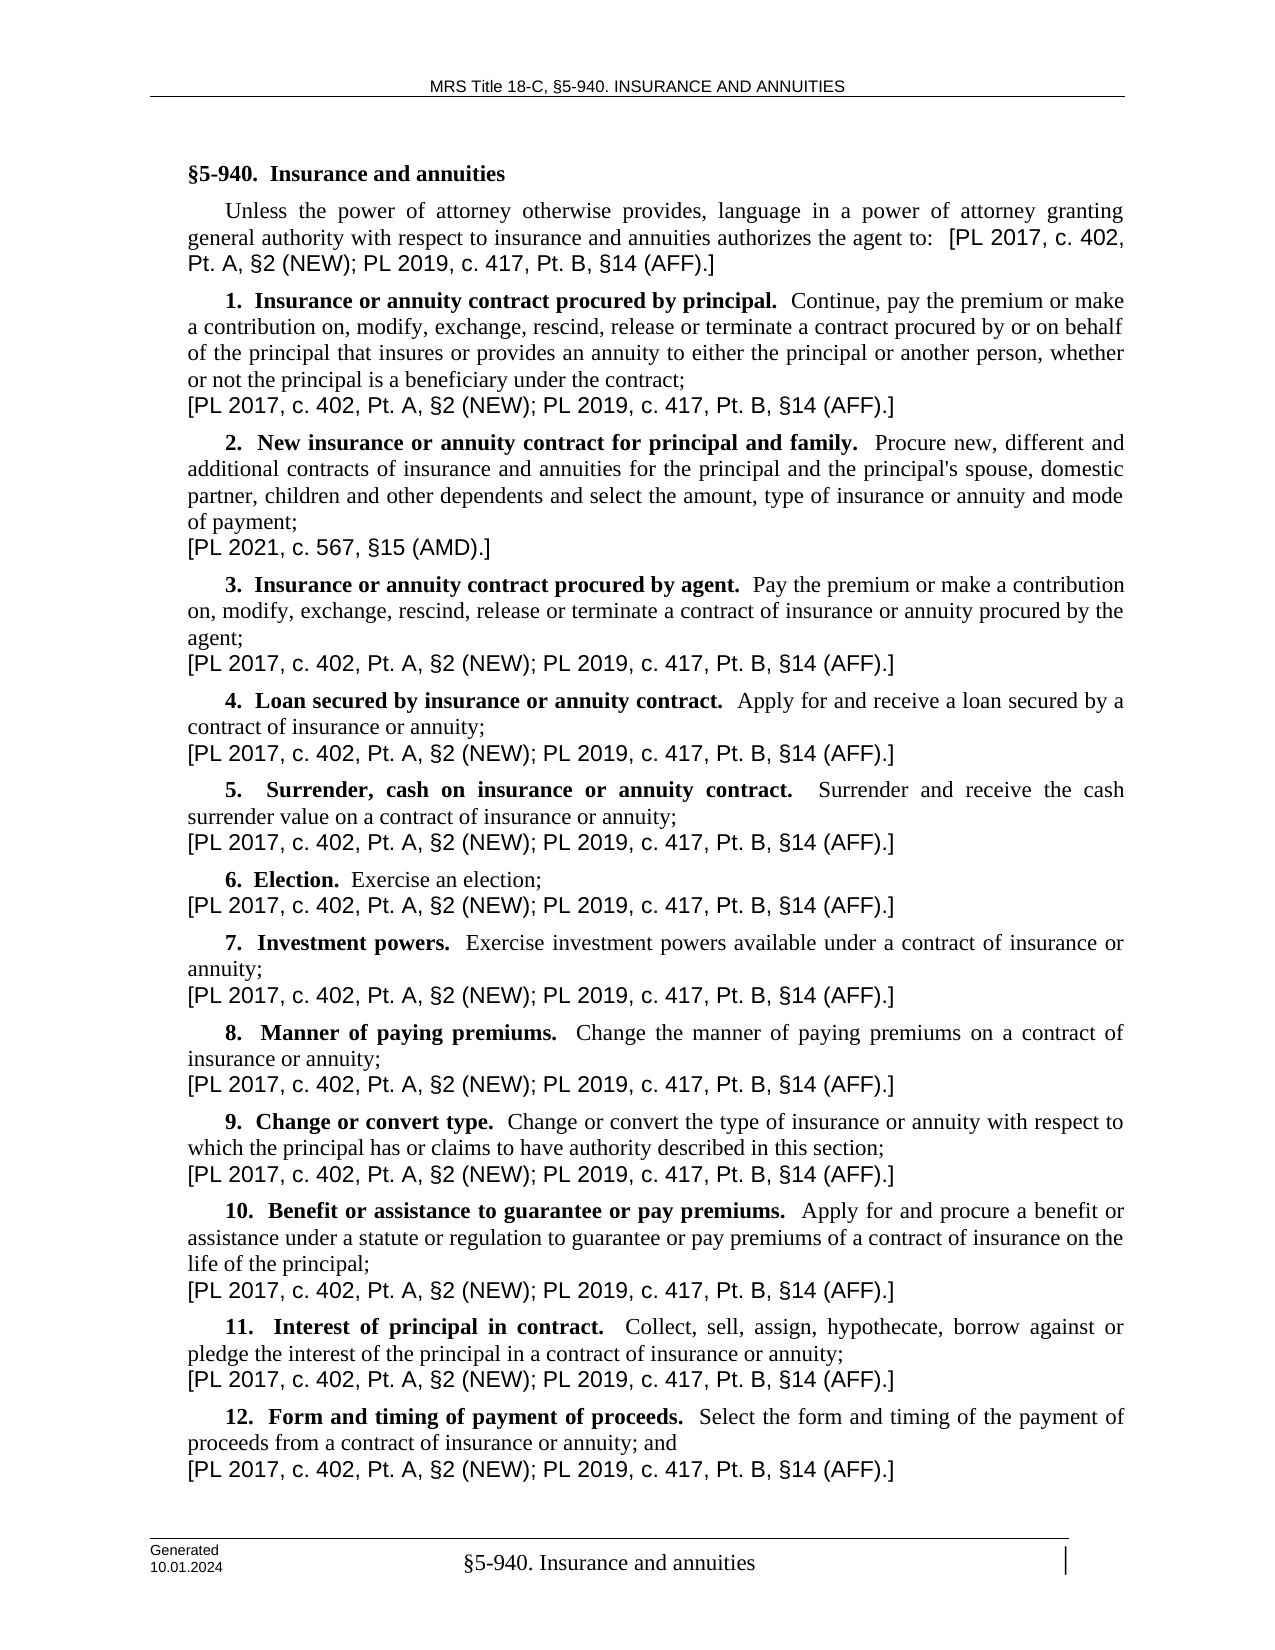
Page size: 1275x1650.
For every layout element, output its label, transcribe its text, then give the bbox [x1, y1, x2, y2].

text 10. Benefit or assistance to guarantee or pay premiums. Apply for and procure a benefit or assistance under a statute or regulation to guarantee or pay premiums of a contract of insurance on the life of the principal; [187, 1197, 1125, 1277]
text 12. Form and timing of payment of proceeds. Select the form and timing of the payment of proceeds from a contract of insurance or annuity; and [187, 1403, 1125, 1456]
text 2. New insurance or annuity contract for principal and family. Procure new, different and additional contracts of insurance and annuities for the principal and the principal's spouse, domestic partner, children and other dependents and select the amount, type of insurance or annuity and mode of payment; [187, 429, 1125, 534]
text 7. Investment powers. Exercise investment powers available under a contract of insurance or annuity; [187, 929, 1125, 982]
text [PL 2017, c. 402, Pt. A, §2 (NEW); PL 2019, c. 417, Pt. B, §14 (AFF).] [187, 829, 1125, 856]
text Unless the power of attorney otherwise provides, language in a power of attorney granting general authority with respect to insurance and annuities authorizes the agent to: [PL 2017, c. 402, Pt. A, §2 (NEW); PL 2019, c. 417, Pt. B, §14 (AFF).] [187, 197, 1125, 276]
text [PL 2017, c. 402, Pt. A, §2 (NEW); PL 2019, c. 417, Pt. B, §14 (AFF).] [187, 1456, 1125, 1482]
text §5-940. Insurance and annuities [187, 160, 1125, 187]
text 1. Insurance or annuity contract procured by principal. Continue, pay the premium or make a contribution on, modify, exchange, rescind, release or terminate a contract procured by or on behalf of the principal that insures or provides an annuity to either the principal or another person, whether or not the principal is a beneficiary under the contract; [187, 287, 1125, 392]
text 11. Interest of principal in contract. Collect, sell, assign, hypothecate, borrow against or pledge the interest of the principal in a contract of insurance or annuity; [187, 1313, 1125, 1366]
text [PL 2017, c. 402, Pt. A, §2 (NEW); PL 2019, c. 417, Pt. B, §14 (AFF).] [187, 892, 1125, 919]
text [PL 2017, c. 402, Pt. A, §2 (NEW); PL 2019, c. 417, Pt. B, §14 (AFF).] [187, 1071, 1125, 1098]
text 4. Loan secured by insurance or annuity contract. Apply for and receive a loan secured by a contract of insurance or annuity; [187, 687, 1125, 740]
text 6. Election. Exercise an election; [187, 866, 1125, 892]
text 5. Surrender, cash on insurance or annuity contract. Surrender and receive the cash surrender value on a contract of insurance or annuity; [187, 776, 1125, 829]
text 3. Insurance or annuity contract procured by agent. Pay the premium or make a contribution on, modify, exchange, rescind, release or terminate a contract of insurance or annuity procured by the agent; [187, 571, 1125, 650]
text [PL 2017, c. 402, Pt. A, §2 (NEW); PL 2019, c. 417, Pt. B, §14 (AFF).] [187, 740, 1125, 766]
text 8. Manner of paying premiums. Change the manner of paying premiums on a contract of insurance or annuity; [187, 1018, 1125, 1071]
text [PL 2021, c. 567, §15 (AMD).] [187, 534, 1125, 561]
text [PL 2017, c. 402, Pt. A, §2 (NEW); PL 2019, c. 417, Pt. B, §14 (AFF).] [187, 392, 1125, 418]
text [PL 2017, c. 402, Pt. A, §2 (NEW); PL 2019, c. 417, Pt. B, §14 (AFF).] [187, 650, 1125, 677]
text [PL 2017, c. 402, Pt. A, §2 (NEW); PL 2019, c. 417, Pt. B, §14 (AFF).] [187, 982, 1125, 1008]
text [PL 2017, c. 402, Pt. A, §2 (NEW); PL 2019, c. 417, Pt. B, §14 (AFF).] [187, 1277, 1125, 1303]
text [PL 2017, c. 402, Pt. A, §2 (NEW); PL 2019, c. 417, Pt. B, §14 (AFF).] [187, 1161, 1125, 1187]
text 9. Change or convert type. Change or convert the type of insurance or annuity with respect to which the principal has or claims to have authority described in this section; [187, 1108, 1125, 1161]
text [PL 2017, c. 402, Pt. A, §2 (NEW); PL 2019, c. 417, Pt. B, §14 (AFF).] [187, 1366, 1125, 1392]
